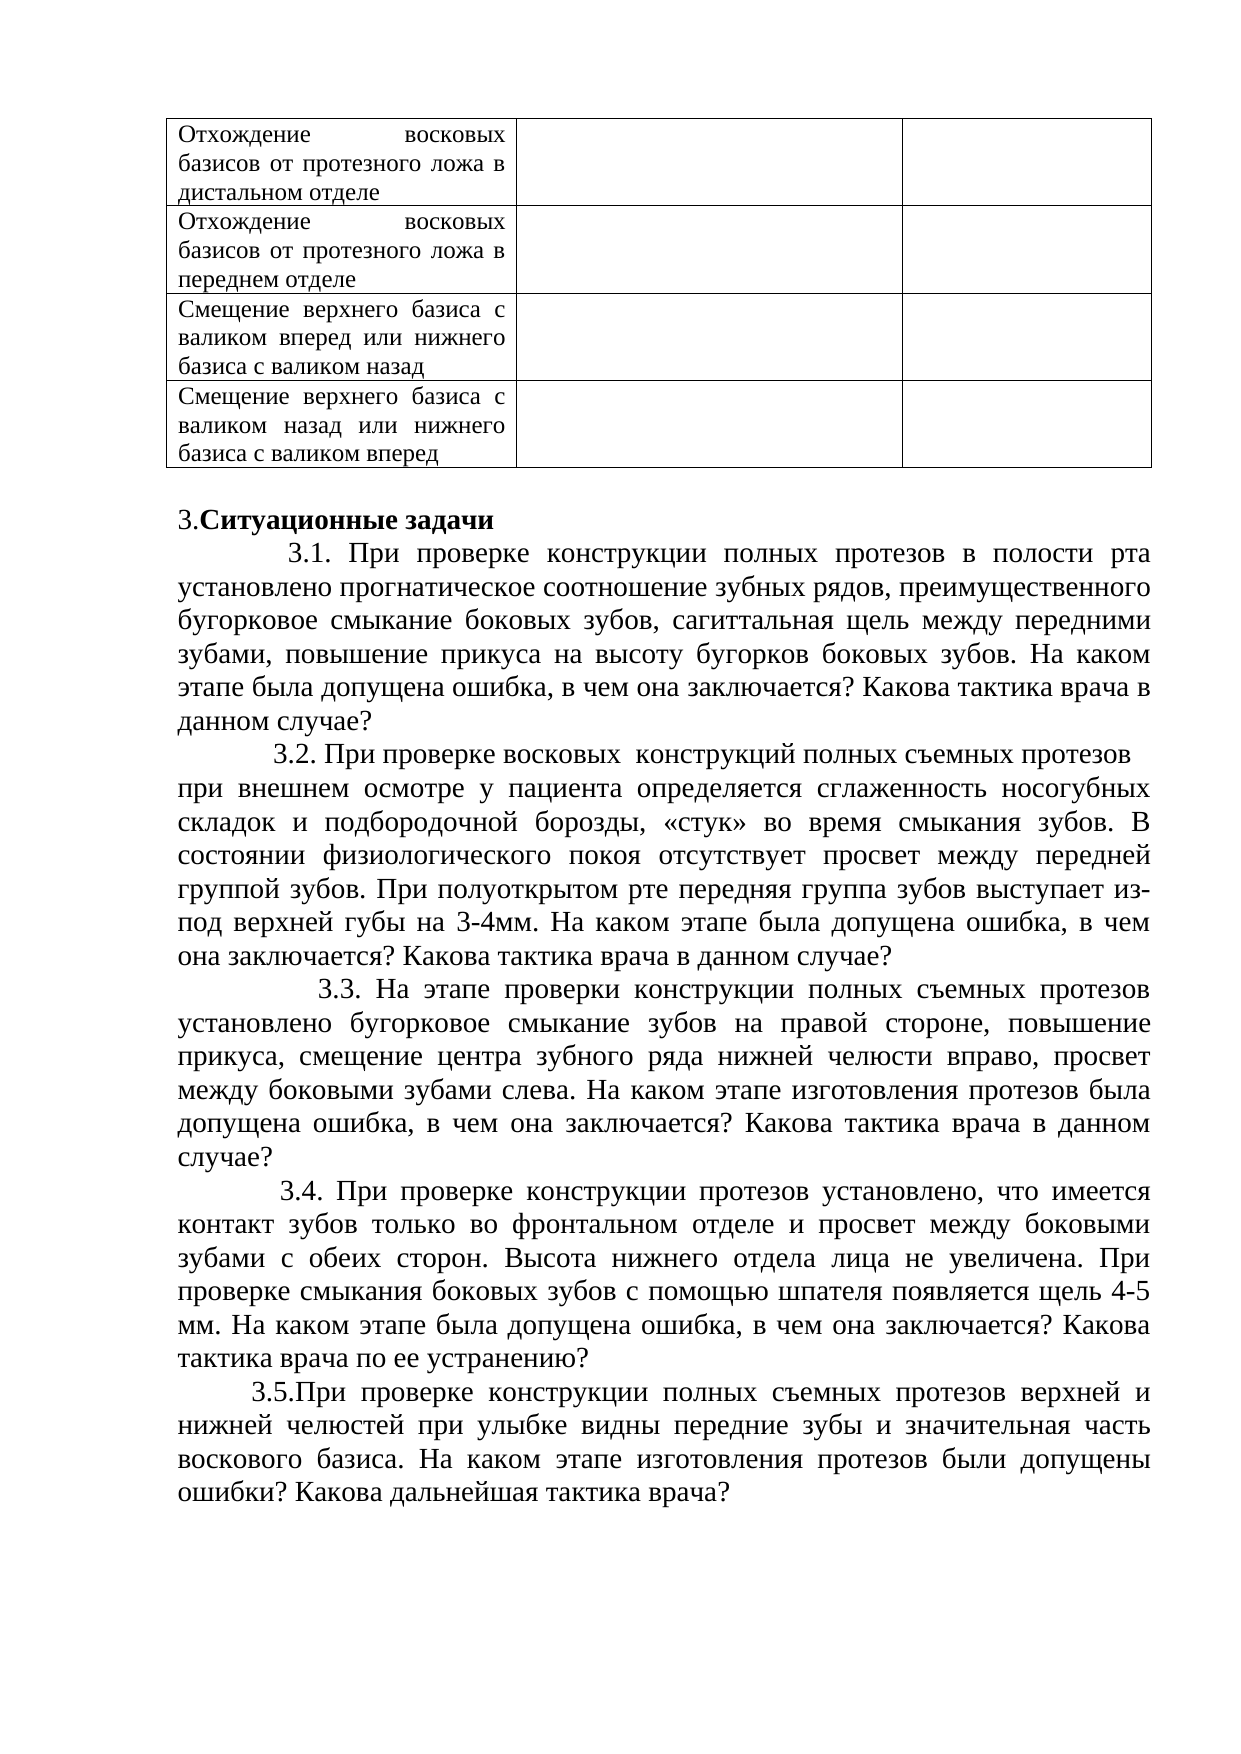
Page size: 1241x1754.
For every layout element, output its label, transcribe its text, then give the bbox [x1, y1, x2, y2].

table_cell [517, 381, 902, 467]
table_cell [903, 206, 1151, 293]
table_cell [903, 119, 1151, 205]
table_cell Отхождение восковых базисов от протезного ложа в дистальном отделе [167, 119, 516, 205]
text 3.5.При проверке конструкции полных съемных протезов верхней и нижней челюстей при улыбке видны передние зубы и значительная часть воскового базиса. На каком этапе изготовления протезов были допущены ошибки? Какова дальнейшая тактика врача? [177, 1374, 1152, 1508]
table_cell [517, 119, 902, 205]
text 3.1. При проверке конструкции полных протезов в полости рта установлено прогнатическое соотношение зубных рядов, преимущественного бугорковое смыкание боковых зубов, сагиттальная щель между передними зубами, повышение прикуса на высоту бугорков боковых зубов. На каком этапе была допущена ошибка, в чем она заключается? Какова тактика врача в данном случае? [177, 535, 1152, 737]
table_cell Смещение верхнего базиса с валиком назад или нижнего базиса с валиком вперед [167, 381, 516, 467]
table_cell [517, 294, 902, 380]
table_cell Отхождение восковых базисов от протезного ложа в переднем отделе [167, 206, 516, 293]
text 3.2. При проверке восковых конструкций полных съемных протезов [251, 737, 1152, 770]
table_cell [517, 206, 902, 293]
text 3.4. При проверке конструкции протезов установлено, что имеется контакт зубов только во фронтальном отделе и просвет между боковыми зубами с обеих сторон. Высота нижнего отдела лица не увеличена. При проверке смыкания боковых зубов с помощью шпателя появляется щель 4-5 мм. На каком этапе была допущена ошибка, в чем она заключается? Какова тактика врача по ее устранению? [177, 1173, 1152, 1374]
table_cell [903, 381, 1151, 467]
text при внешнем осмотре у пациента определяется сглаженность носогубных складок и подбородочной борозды, «стук» во время смыкания зубов. В состоянии физиологического покоя отсутствует просвет между передней группой зубов. При полуоткрытом рте передняя группа зубов выступает из-под верхней губы на 3-4мм. На каком этапе была допущена ошибка, в чем она заключается? Какова тактика врача в данном случае? [177, 770, 1152, 971]
text 3.Ситуационные задачи [177, 502, 1152, 535]
table_cell Смещение верхнего базиса с валиком вперед или нижнего базиса с валиком назад [167, 294, 516, 380]
text 3.3. На этапе проверки конструкции полных съемных протезов установлено бугорковое смыкание зубов на правой стороне, повышение прикуса, смещение центра зубного ряда нижней челюсти вправо, просвет между боковыми зубами слева. На каком этапе изготовления протезов была допущена ошибка, в чем она заключается? Какова тактика врача в данном случае? [177, 971, 1152, 1173]
table_cell [903, 294, 1151, 380]
